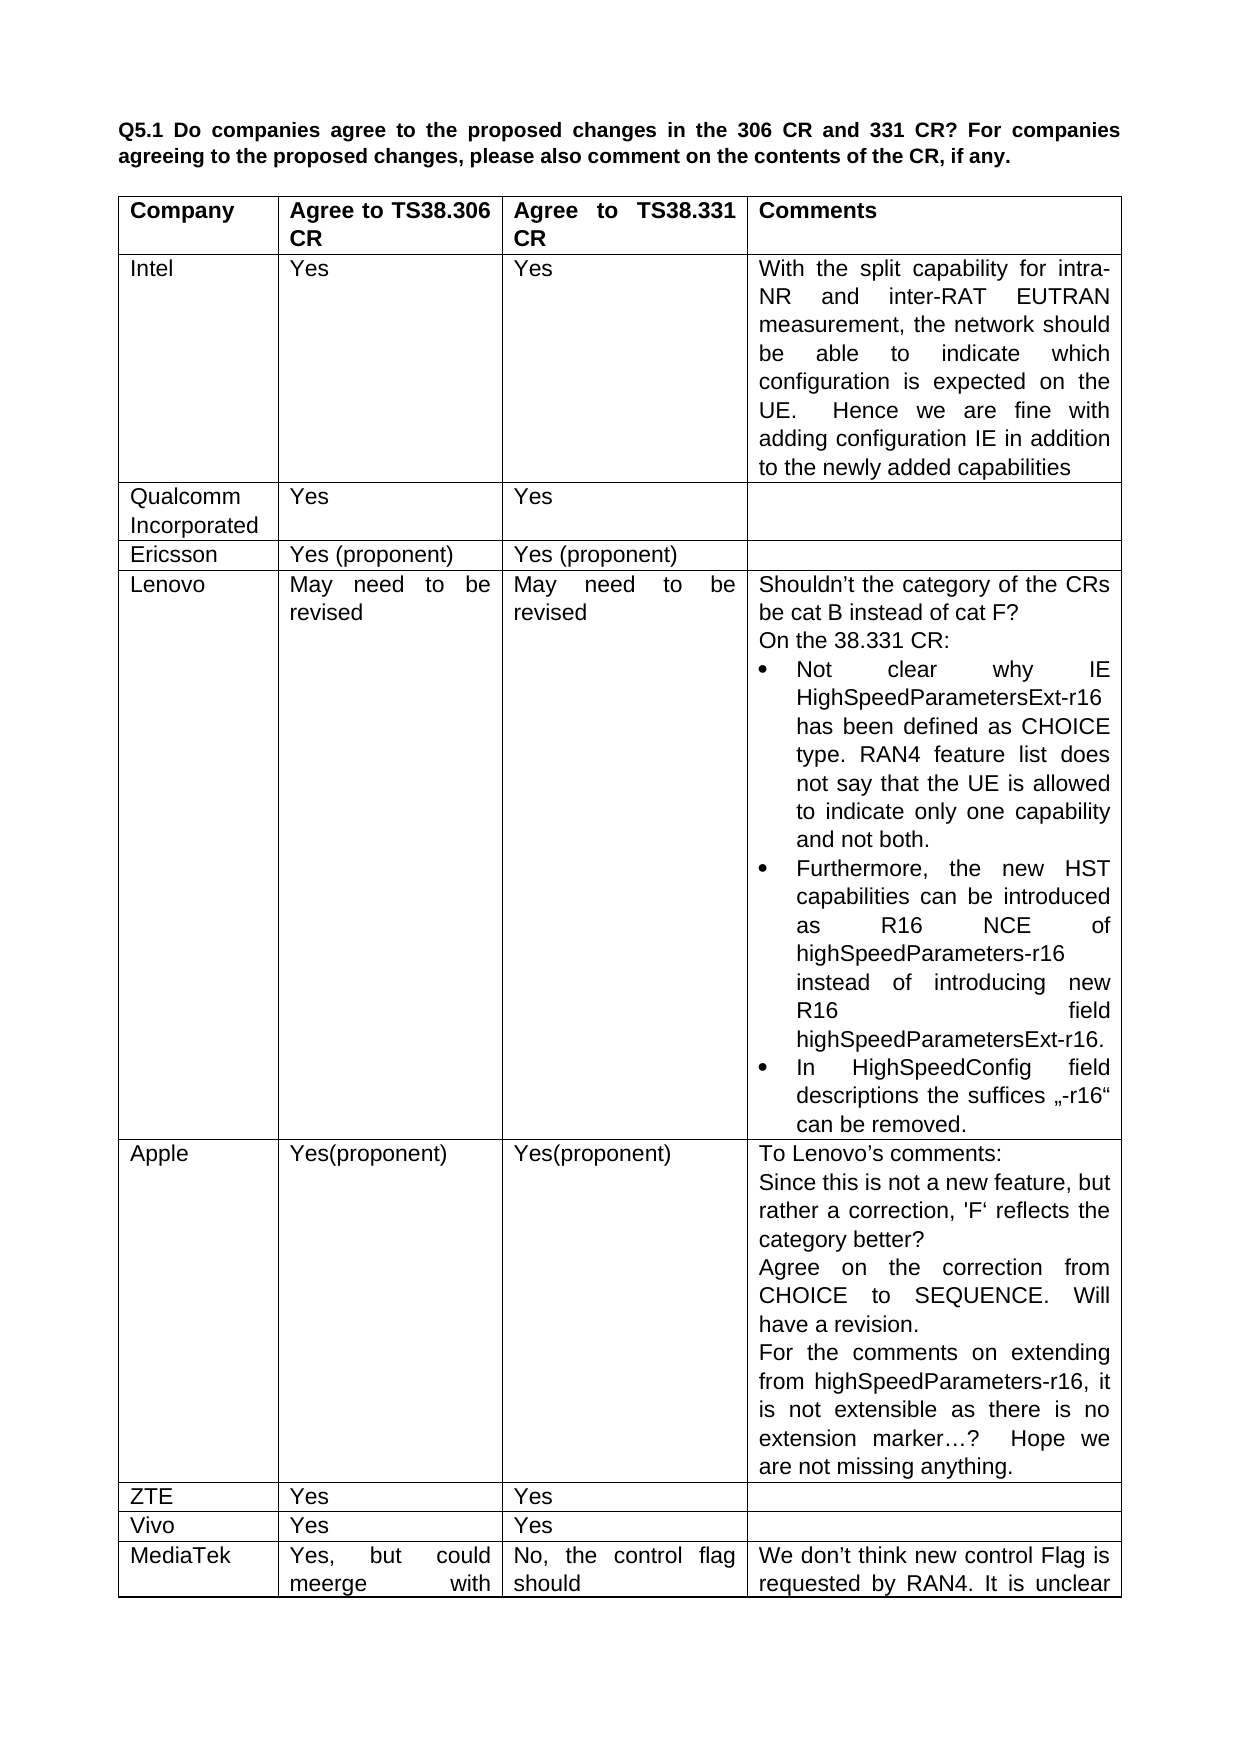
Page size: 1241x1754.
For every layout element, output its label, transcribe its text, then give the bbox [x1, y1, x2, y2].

table_cell May need to be revised [279, 571, 502, 1139]
table_cell Intel [119, 255, 278, 482]
table_cell Yes [503, 483, 747, 540]
table_cell May need to be revised [503, 571, 747, 1139]
table_header Company [119, 197, 278, 253]
table_cell [748, 483, 1121, 540]
table_cell Lenovo [119, 571, 278, 1139]
table_cell Yes [503, 1483, 747, 1511]
table_cell Yes [279, 483, 502, 540]
table_cell Qualcomm Incorporated [119, 483, 278, 540]
table_header Comments [748, 197, 1121, 253]
table_cell [748, 541, 1121, 569]
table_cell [503, 1542, 747, 1596]
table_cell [748, 1542, 1121, 1596]
table_cell Yes (proponent) [503, 541, 747, 569]
table_cell Yes [279, 1512, 502, 1541]
table_cell Yes (proponent) [279, 541, 502, 569]
table_cell [748, 1483, 1121, 1511]
table_cell Vivo [119, 1512, 278, 1541]
table_cell Yes [503, 255, 747, 482]
table_cell [748, 1512, 1121, 1541]
table_cell MediaTek [119, 1542, 278, 1596]
table_cell Shouldn’t the category of the CRs be cat B instead of cat F? On the 38.331 CR: Not clear why IE HighSpeedParametersExt-r16 has been defined as CHOICE type. RAN4 feature list does not say that the UE is allowed to indicate only one capability and not both. Furthermore, the new HST capabilities can be introduced as R16 NCE of highSpeedParameters-r16 instead of introducing new R16 field highSpeedParametersExt-r16. In HighSpeedConfig field descriptions the suffices „-r16“ can be removed. [748, 571, 1121, 1139]
table_cell Ericsson [119, 541, 278, 569]
table_cell With the split capability for intra-NR and inter-RAT EUTRAN measurement, the network should be able to indicate which configuration is expected on the UE. Hence we are fine with adding configuration IE in addition to the newly added capabilities [748, 255, 1121, 482]
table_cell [279, 1542, 502, 1596]
table_cell ZTE [119, 1483, 278, 1511]
table_cell To Lenovo’s comments: Since this is not a new feature, but rather a correction, 'F‘ reflects the category better? Agree on the correction from CHOICE to SEQUENCE. Will have a revision. For the comments on extending from highSpeedParameters-r16, it is not extensible as there is no extension marker…? Hope we are not missing anything. [748, 1140, 1121, 1482]
table_header Agree to TS38.331 CR [503, 197, 747, 253]
table_cell Yes [503, 1512, 747, 1541]
table_cell Yes(proponent) [503, 1140, 747, 1482]
table_cell Apple [119, 1140, 278, 1482]
table_cell Yes(proponent) [279, 1140, 502, 1482]
table_header Agree to TS38.306 CR [279, 197, 502, 253]
table_cell Yes [279, 1483, 502, 1511]
text Q5.1 Do companies agree to the proposed changes in the 306 CR and 331 CR? For companies agreeing to the proposed changes, please also comment on the contents of the CR, if any. [118, 118, 1122, 168]
table_cell Yes [279, 255, 502, 482]
